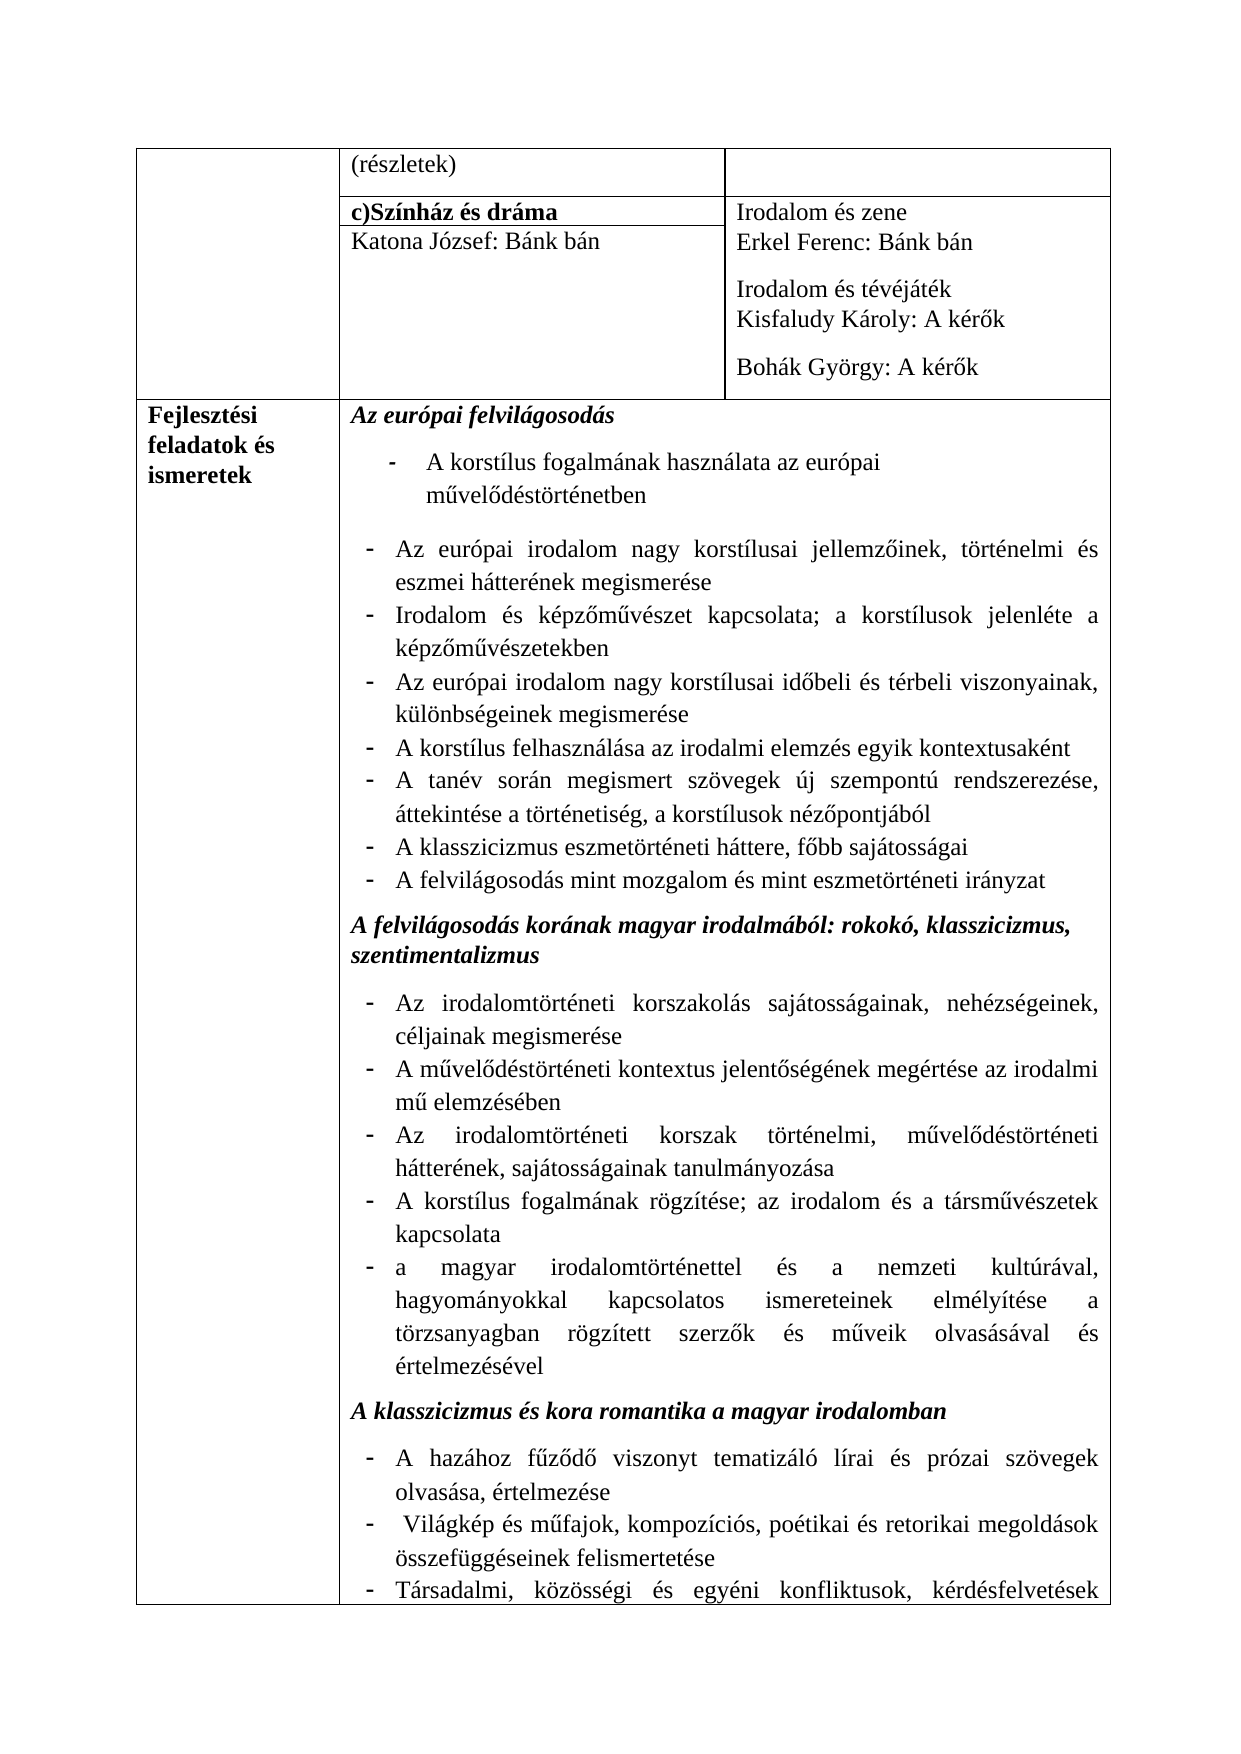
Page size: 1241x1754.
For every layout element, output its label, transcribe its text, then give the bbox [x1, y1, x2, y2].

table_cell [137, 400, 339, 1604]
table_cell c)Színház és dráma [340, 197, 724, 225]
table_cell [340, 149, 724, 196]
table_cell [340, 400, 1110, 1604]
table_cell Irodalom és zene Erkel Ferenc: Bánk bán Irodalom és tévéjáték Kisfaludy Károly: A kérők Bohák György: A kérők [726, 197, 1110, 399]
table_cell Katona József: Bánk bán [340, 226, 724, 399]
